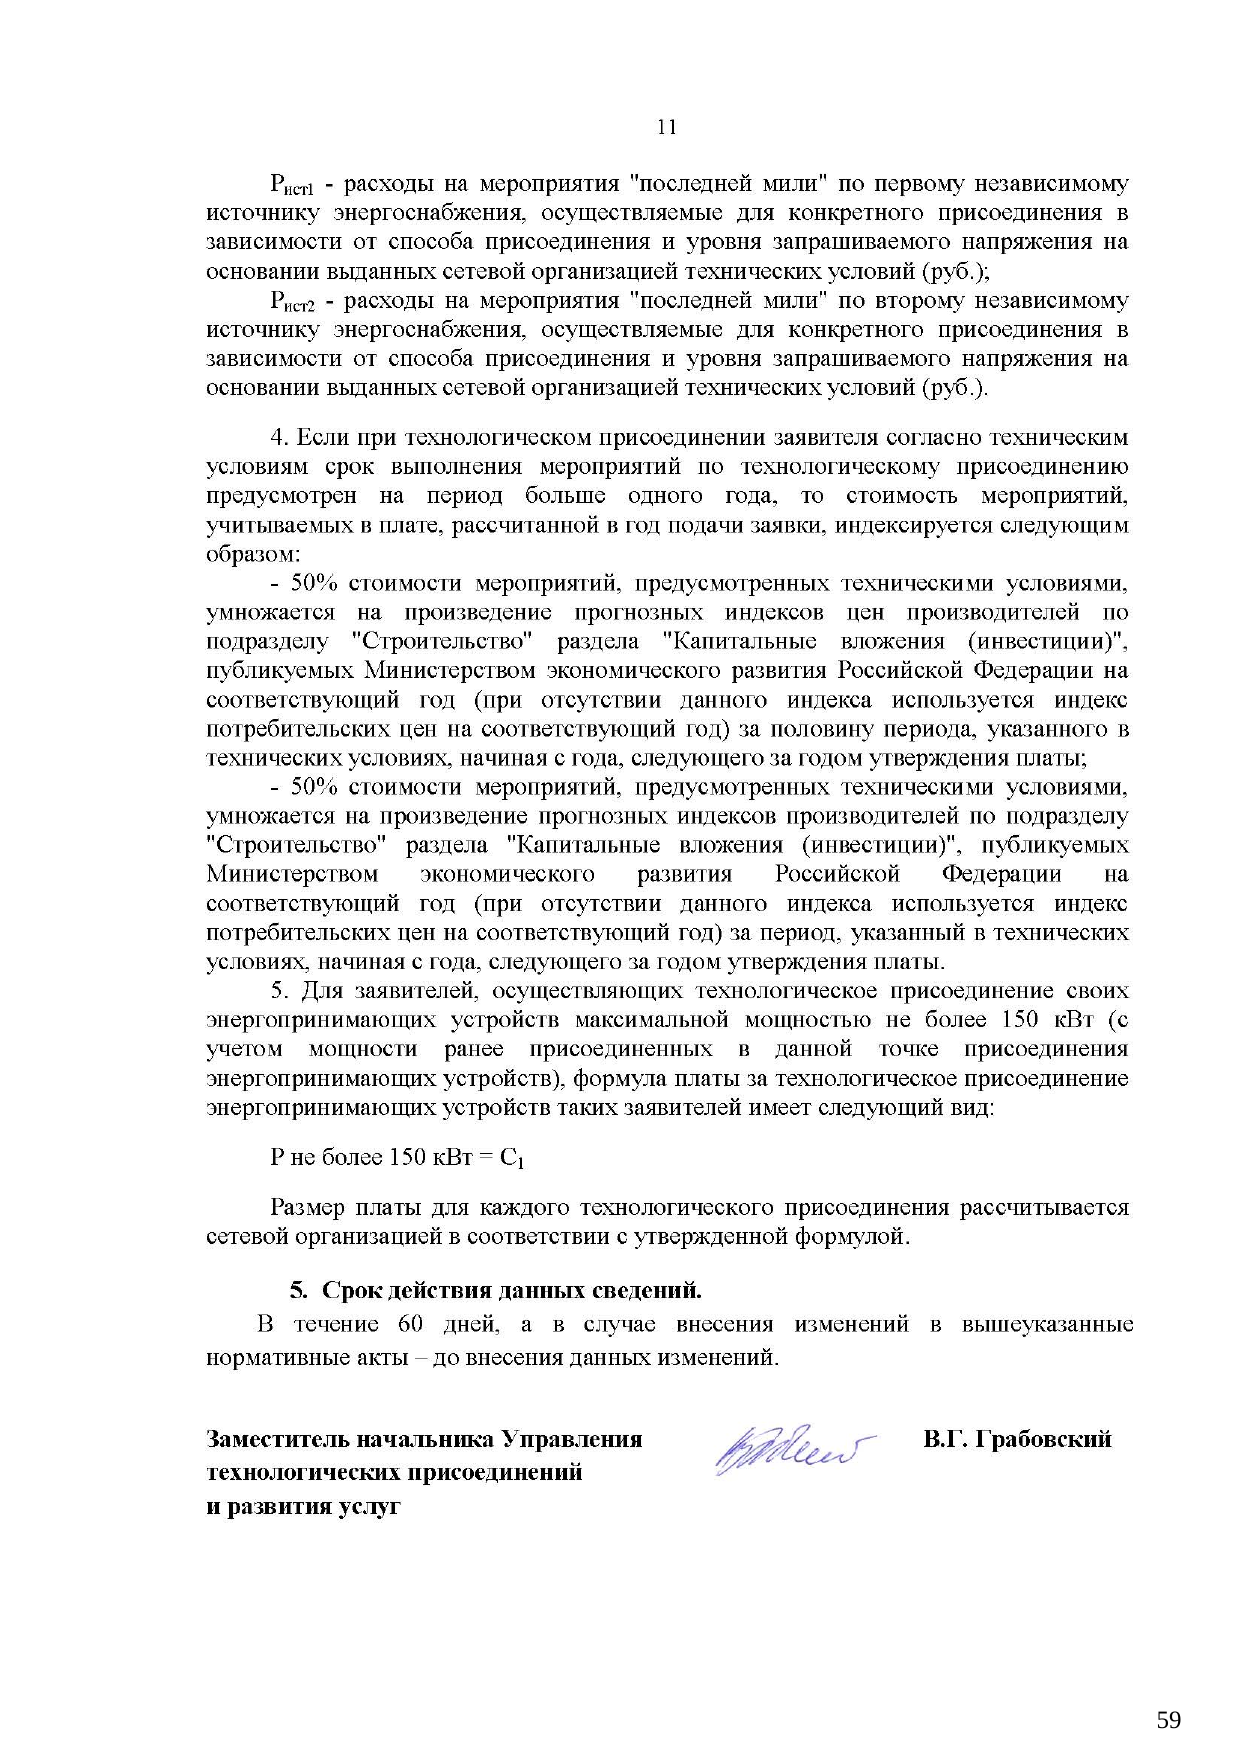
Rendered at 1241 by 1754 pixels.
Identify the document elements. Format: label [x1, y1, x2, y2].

picture [103, 88, 1180, 1611]
